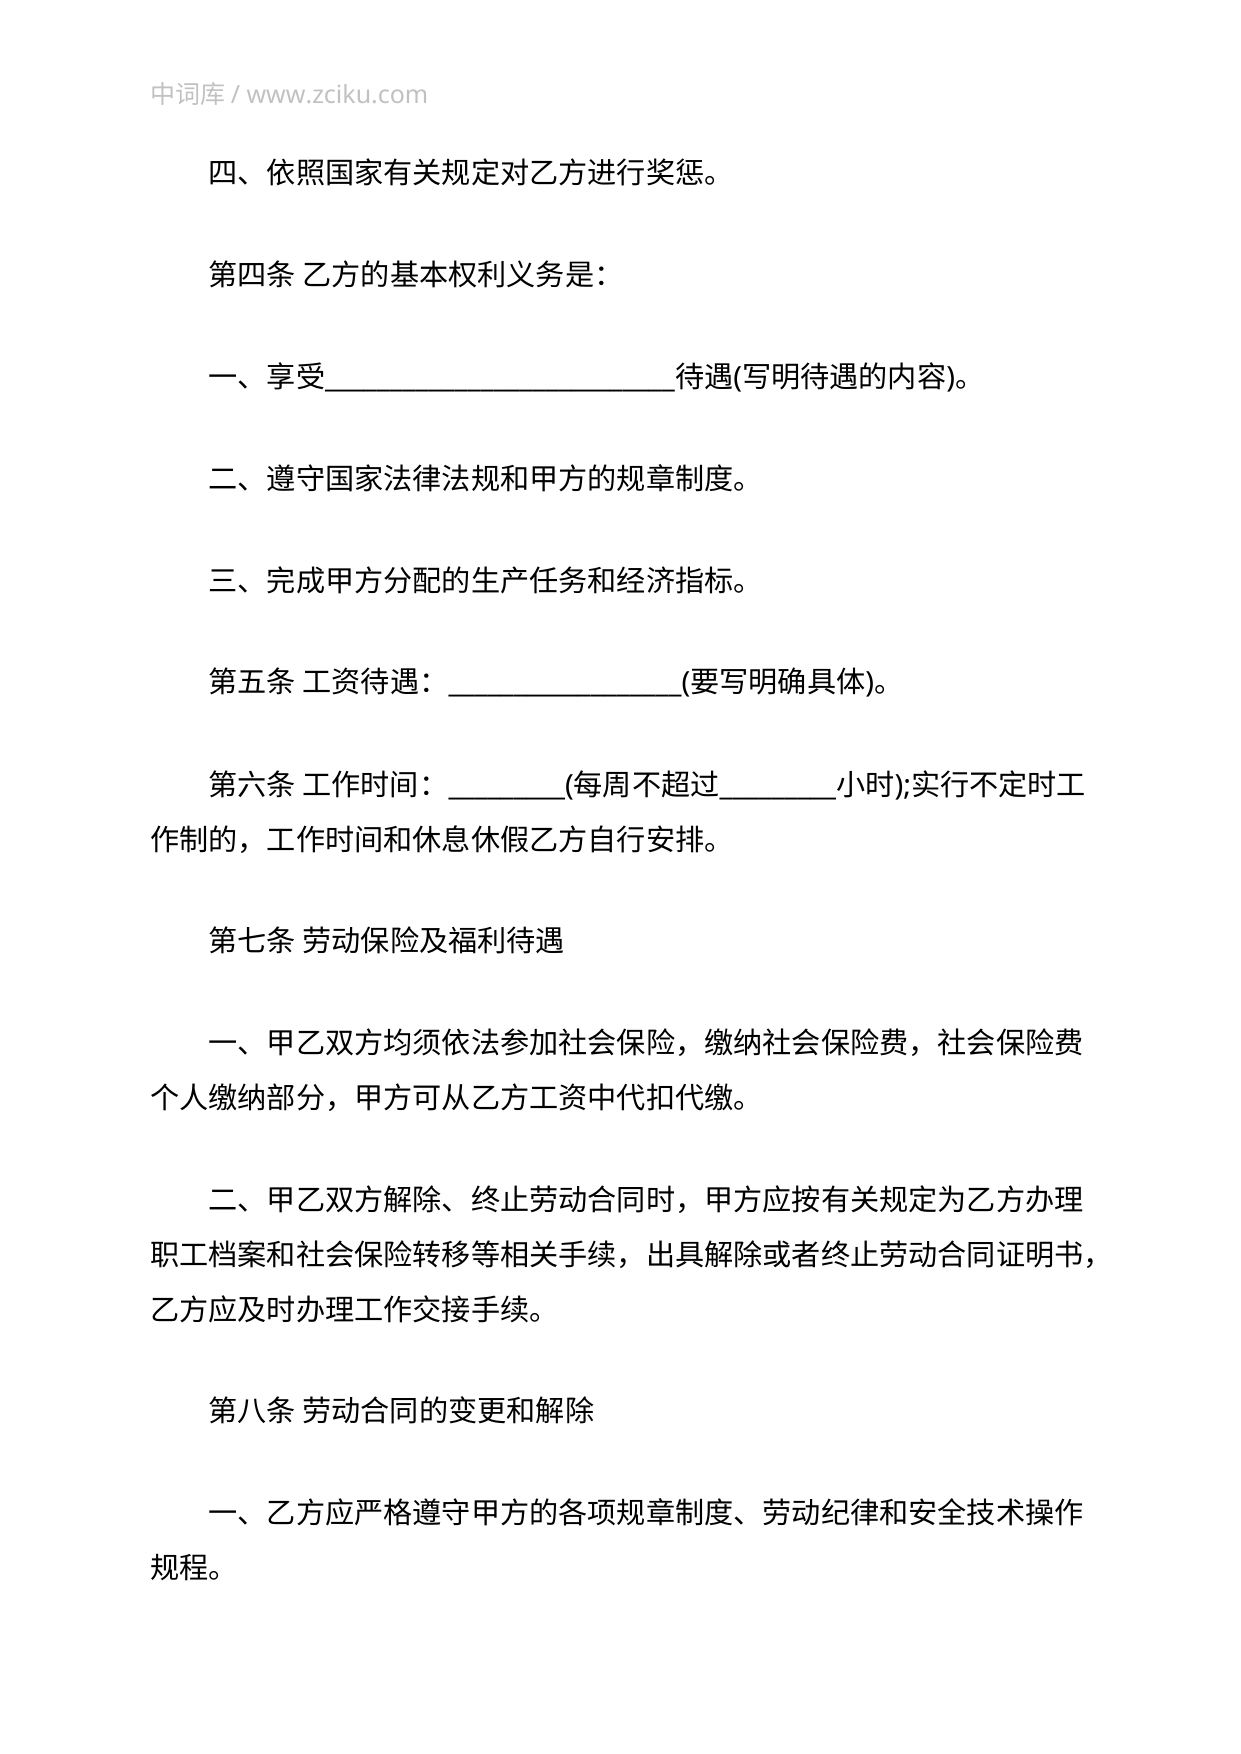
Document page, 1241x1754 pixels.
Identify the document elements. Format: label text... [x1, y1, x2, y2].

text 一、享受___________________________待遇(写明待遇的内容)。 [150, 353, 1090, 396]
text 四、依照国家有关规定对乙方进行奖惩。 [150, 150, 1090, 192]
text 第五条 工资待遇：__________________(要写明确具体)。 [150, 659, 1090, 701]
text 二、甲乙双方解除、终止劳动合同时，甲方应按有关规定为乙方办理职工档案和社会保险转移等相关手续，出具解除或者终止劳动合同证明书，乙方应及时办理工作交接手续。 [150, 1176, 1090, 1328]
text 第六条 工作时间：_________(每周不超过_________小时);实行不定时工作制的，工作时间和休息休假乙方自行安排。 [150, 761, 1090, 858]
text 一、甲乙双方均须依法参加社会保险，缴纳社会保险费，社会保险费个人缴纳部分，甲方可从乙方工资中代扣代缴。 [150, 1019, 1090, 1117]
text 三、完成甲方分配的生产任务和经济指标。 [150, 557, 1090, 599]
text 第七条 劳动保险及福利待遇 [150, 918, 1090, 960]
text 第四条 乙方的基本权利义务是： [150, 252, 1090, 294]
text 一、乙方应严格遵守甲方的各项规章制度、劳动纪律和安全技术操作规程。 [150, 1489, 1090, 1587]
text 二、遵守国家法律法规和甲方的规章制度。 [150, 456, 1090, 498]
text 第八条 劳动合同的变更和解除 [150, 1388, 1090, 1430]
